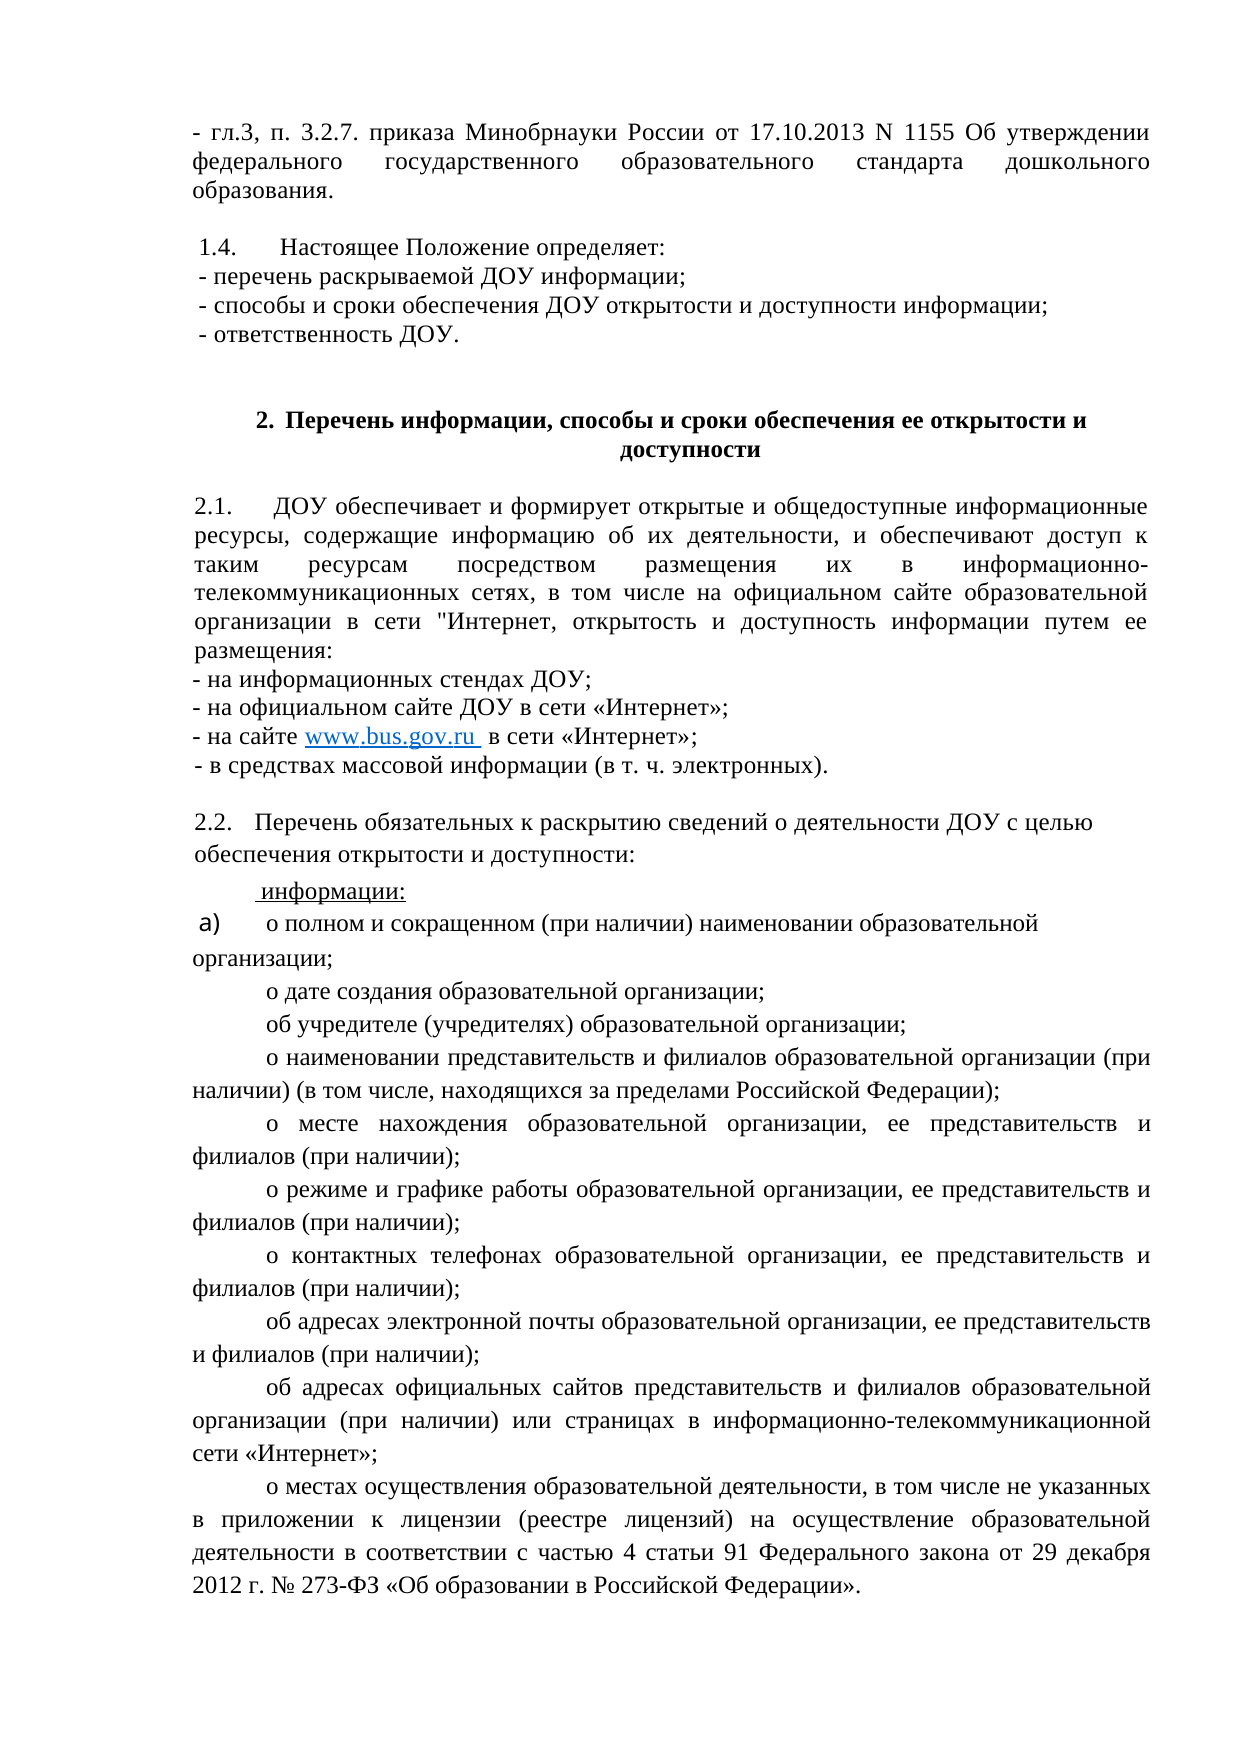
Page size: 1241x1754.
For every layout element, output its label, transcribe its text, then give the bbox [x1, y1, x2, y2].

text - способы и сроки обеспечения ДОУ открытости и доступности информации; [192, 290, 1152, 319]
text - на сайте www.bus.gov.ru в сети «Интернет»; [192, 721, 1152, 750]
list Настоящее Положение определяет: [198, 232, 1152, 261]
text об адресах официальных сайтов представительств и филиалов образовательной организации (при наличии) или страницах в информационно-телекоммуникационной сети «Интернет»; [192, 1372, 1152, 1467]
text о месте нахождения образовательной организации, ее представительств и филиалов (при наличии); [192, 1108, 1152, 1170]
list Перечень информации, способы и сроки обеспечения ее открытости и доступности [192, 405, 1152, 462]
text а) о полном и сокращенном (при наличии) наименовании образовательной организации; [192, 905, 1152, 972]
text информации: [194, 876, 1152, 905]
list Перечень обязательных к раскрытию сведений о деятельности ДОУ с целью [194, 807, 1152, 836]
text обеспечения открытости и доступности: [194, 836, 1152, 870]
text о режиме и графике работы образовательной организации, ее представительств и филиалов (при наличии); [192, 1174, 1152, 1236]
text - на информационных стендах ДОУ; [192, 664, 1152, 692]
text об адресах электронной почты образовательной организации, ее представительств и филиалов (при наличии); [192, 1306, 1152, 1368]
list ДОУ обеспечивает и формирует открытые и общедоступные информационные ресурсы, содержащие информацию об их деятельности, и обеспечивают доступ к таким ресурсам посредством размещения их в информационно-телекоммуникационных сетях, в том числе на официальном сайте образовательной организации в сети "Интернет, открытость и доступность информации путем ее размещения: [194, 491, 1149, 664]
text о дате создания образовательной организации; [192, 976, 1152, 1005]
text о контактных телефонах образовательной организации, ее представительств и филиалов (при наличии); [192, 1240, 1152, 1302]
text - ответственность ДОУ. [192, 319, 1152, 347]
text о наименовании представительств и филиалов образовательной организации (при наличии) (в том числе, находящихся за пределами Российской Федерации); [192, 1042, 1152, 1104]
text - перечень раскрываемой ДОУ информации; [198, 261, 1152, 290]
text об учредителе (учредителях) образовательной организации; [192, 1009, 1152, 1038]
text - на официальном сайте ДОУ в сети «Интернет»; [192, 692, 1152, 721]
text о местах осуществления образовательной деятельности, в том числе не указанных в приложении к лицензии (реестре лицензий) на осуществление образовательной деятельности в соответствии с частью 4 статьи 91 Федерального закона от 29 декабря 2012 г. № 273-ФЗ «Об образовании в Российской Федерации». [192, 1471, 1152, 1599]
text - гл.3, п. 3.2.7. приказа Минобрнауки России от 17.10.2013 N 1155 Об утверждении федерального государственного образовательного стандарта дошкольного образования. [192, 117, 1152, 204]
text - в средствах массовой информации (в т. ч. электронных). [194, 750, 1152, 779]
